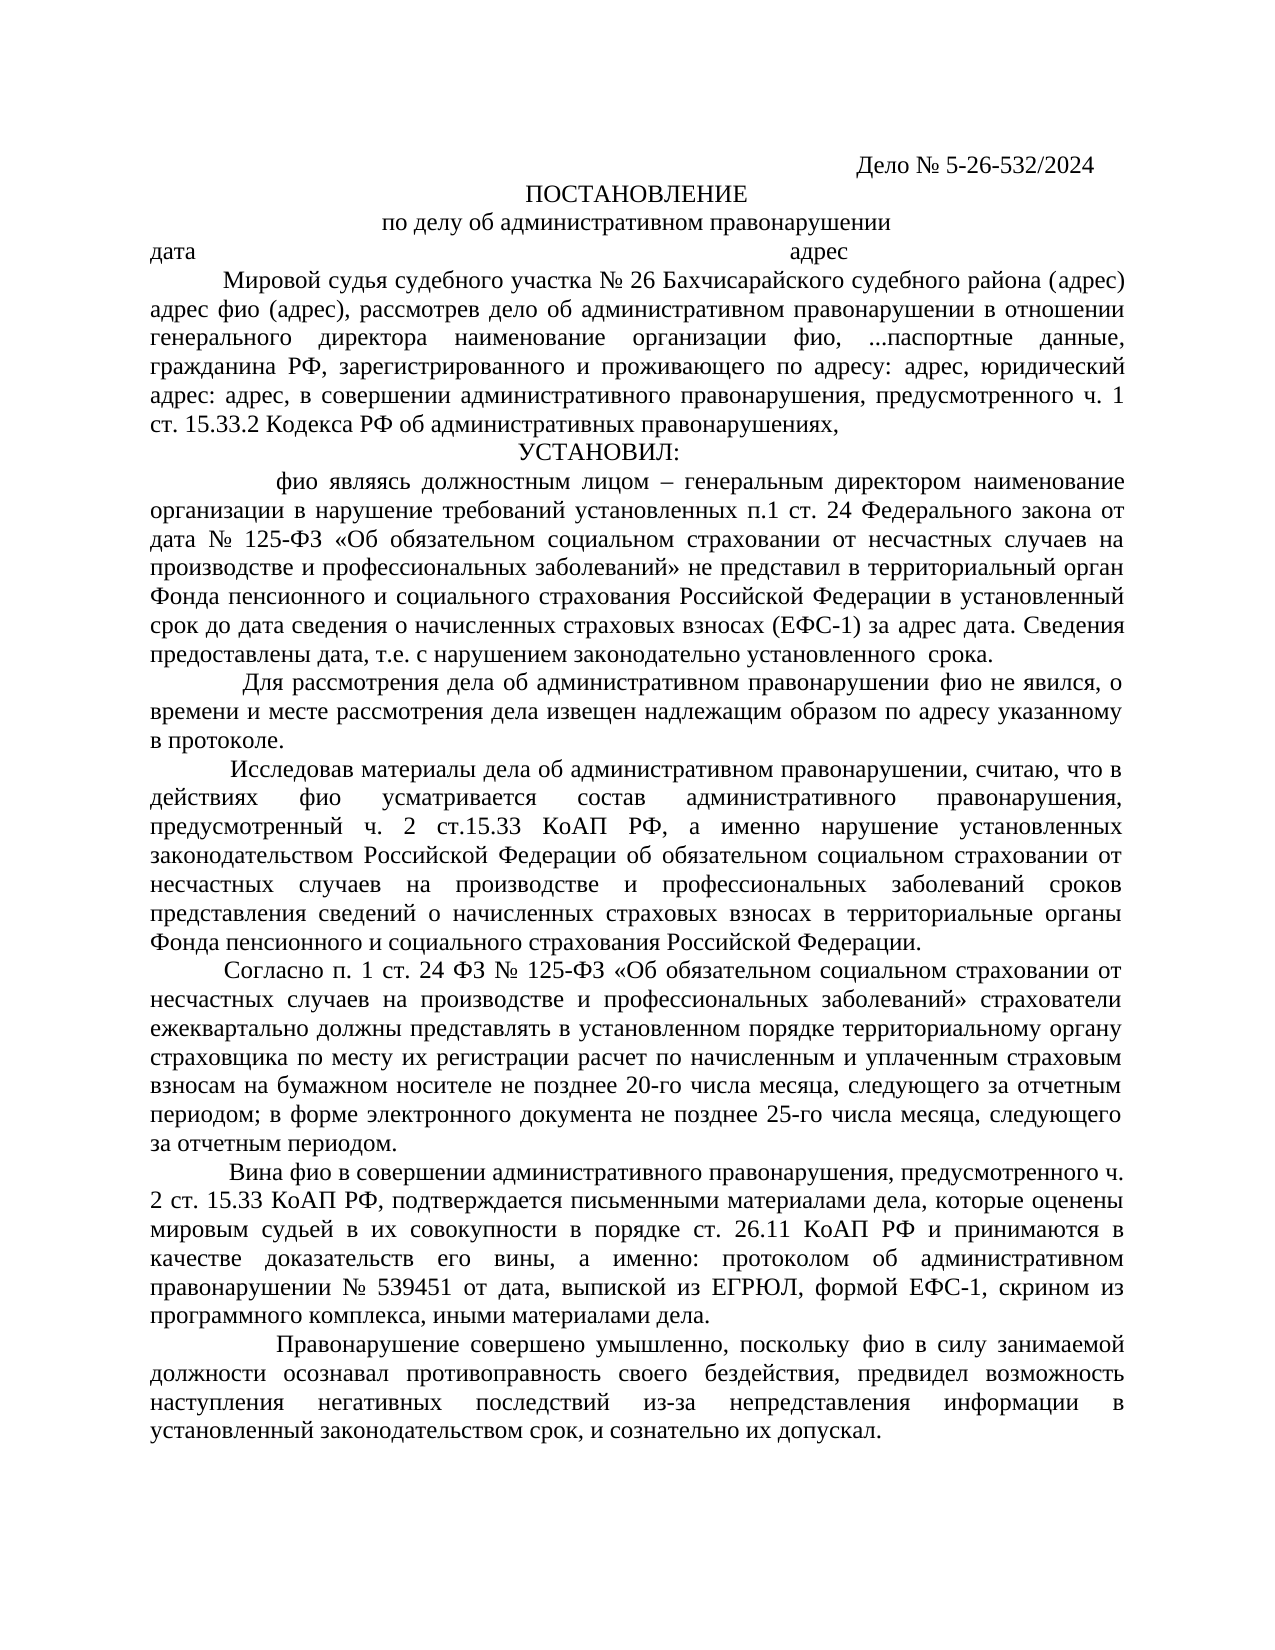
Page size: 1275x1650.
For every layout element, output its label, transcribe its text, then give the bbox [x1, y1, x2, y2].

text Правонарушение совершено умышленно, поскольку фио в силу занимаемой должности осознавал противоправность своего бездействия, предвидел возможность наступления негативных последствий из-за непредставления информации в установленный законодательством срок, и сознательно их допускал. [150, 1329, 1125, 1444]
text УСТАНОВИЛ: [150, 437, 1125, 466]
text Для рассмотрения дела об административном правонарушении фио не явился, о времени и месте рассмотрения дела извещен надлежащим образом по адресу указанному в протоколе. [150, 667, 1123, 754]
text Вина фио в совершении административного правонарушения, предусмотренного ч. 2 ст. 15.33 КоАП РФ, подтверждается письменными материалами дела, которые оценены мировым судьей в их совокупности в порядке ст. 26.11 КоАП РФ и принимаются в качестве доказательств его вины, а именно: протоколом об административном правонарушении № 539451 от дата, выпиской из ЕГРЮЛ, формой ЕФС-1, скрином из программного комплекса, иными материалами дела. [150, 1157, 1125, 1329]
text фио являясь должностным лицом – генеральным директором наименование организации в нарушение требований установленных п.1 ст. 24 Федерального закона от дата № 125-ФЗ «Об обязательном социальном страховании от несчастных случаев на производстве и профессиональных заболеваний» не представил в территориальный орган Фонда пенсионного и социального страхования Российской Федерации в установленный срок до дата сведения о начисленных страховых взносах (ЕФС-1) за адрес дата. Сведения предоставлены дата, т.е. с нарушением законодательно установленного срока. [150, 466, 1125, 667]
text Мировой судья судебного участка № 26 Бахчисарайского судебного района (адрес) адрес фио (адрес), рассмотрев дело об административном правонарушении в отношении генерального директора наименование организации фио, ...паспортные данные, гражданина РФ, зарегистрированного и проживающего по адресу: адрес, юридический адрес: адрес, в совершении административного правонарушения, предусмотренного ч. 1 ст. 15.33.2 Кодекса РФ об административных правонарушениях, [150, 265, 1125, 437]
text по делу об административном правонарушении [150, 207, 1123, 236]
text Дело № 5-26-532/2024 [150, 150, 1123, 179]
text Согласно п. 1 ст. 24 ФЗ № 125-ФЗ «Об обязательном социальном страховании от несчастных случаев на производстве и профессиональных заболеваний» страхователи ежеквартально должны представлять в установленном порядке территориальному органу страховщика по месту их регистрации расчет по начисленным и уплаченным страховым взносам на бумажном носителе не позднее 20-го числа месяца, следующего за отчетным периодом; в форме электронного документа не позднее 25-го числа месяца, следующего за отчетным периодом. [150, 955, 1123, 1157]
text ПОСТАНОВЛЕНИЕ [150, 179, 1123, 207]
text дата адрес [150, 236, 1123, 265]
text Исследовав материалы дела об административном правонарушении, считаю, что в действиях фио усматривается состав административного правонарушения, предусмотренный ч. 2 ст.15.33 КоАП РФ, а именно нарушение установленных законодательством Российской Федерации об обязательном социальном страховании от несчастных случаев на производстве и профессиональных заболеваний сроков представления сведений о начисленных страховых взносах в территориальные органы Фонда пенсионного и социального страхования Российской Федерации. [150, 754, 1123, 955]
